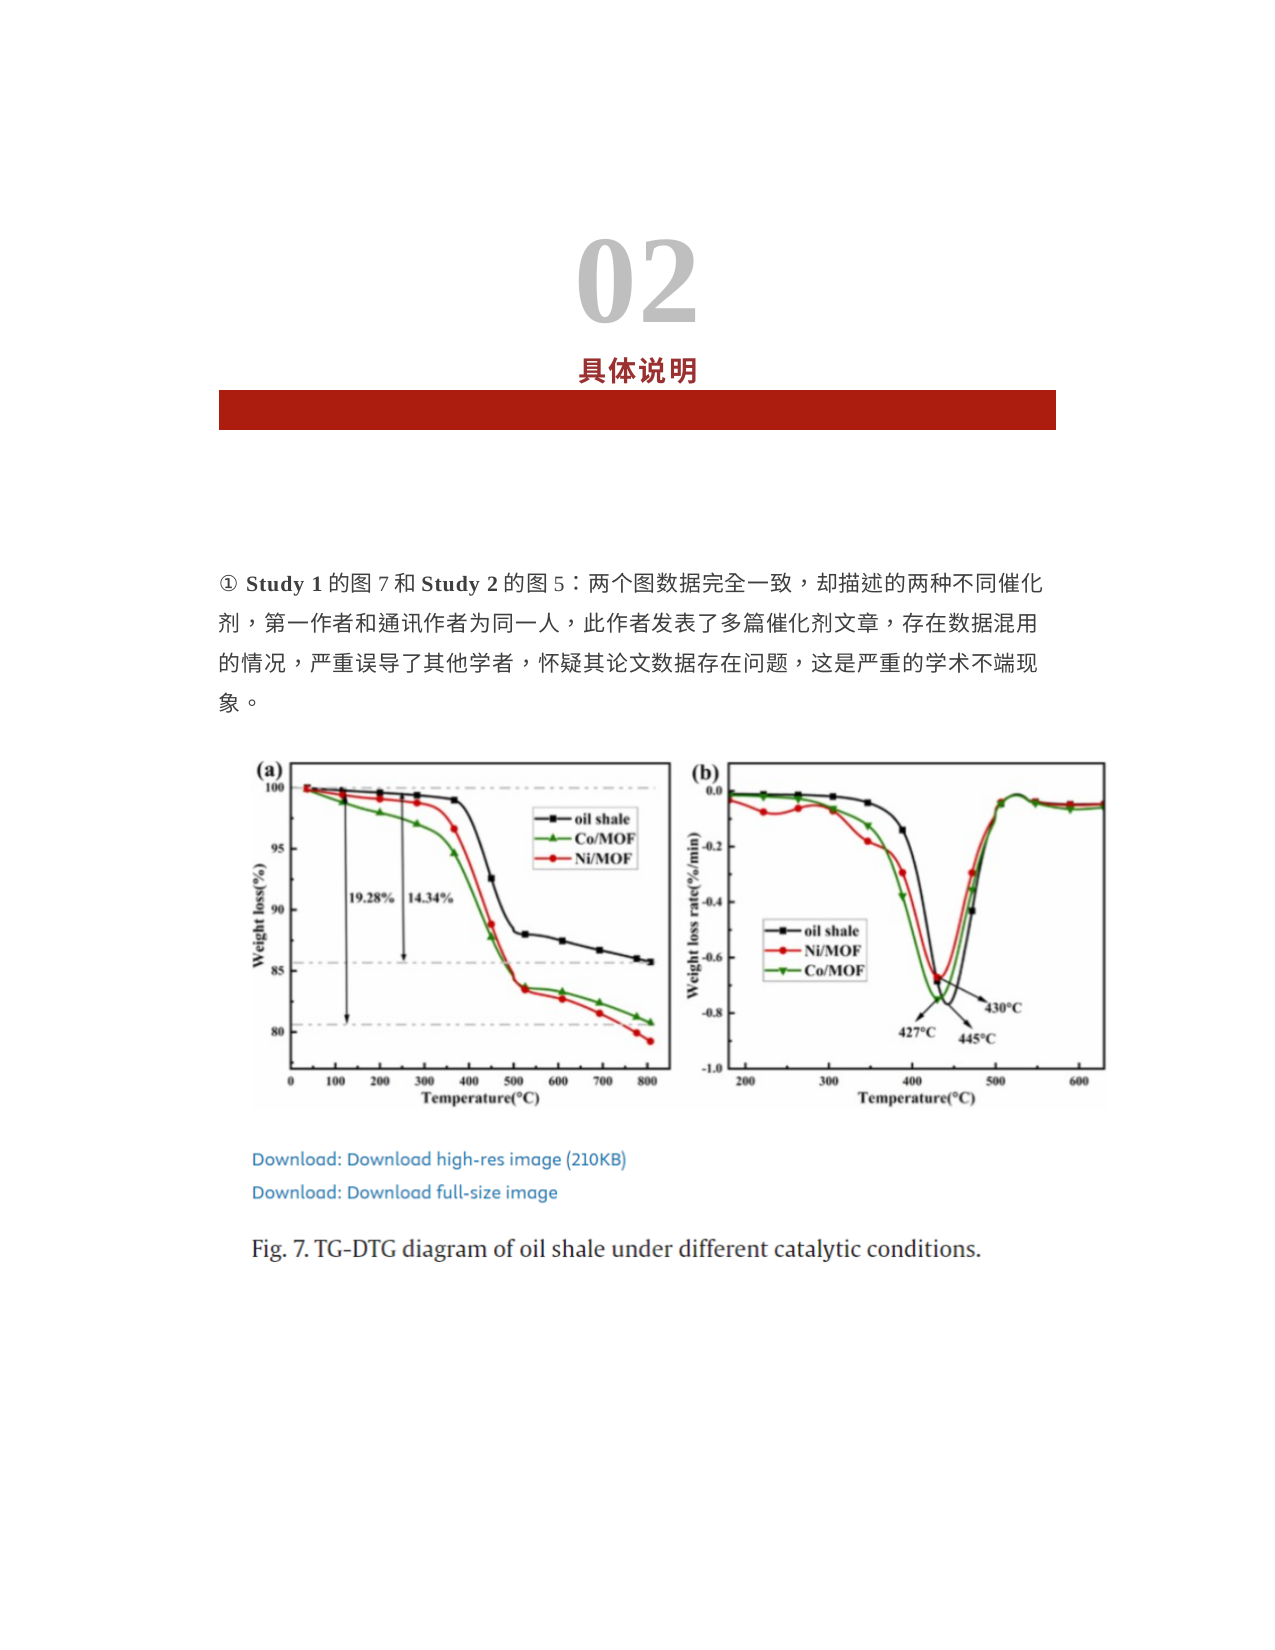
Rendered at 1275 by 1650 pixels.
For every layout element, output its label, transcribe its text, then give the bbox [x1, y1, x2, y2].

text ① Study 1的图7和Study 2的图5：两个图数据完全一致，却描述的两种不同催化剂，第一作者和通讯作者为同一人，此作者发表了多篇催化剂文章，存在数据混用的情况，严重误导了其他学者，怀疑其论文数据存在问题，这是严重的学术不端现象。 [219, 558, 1056, 718]
picture [237, 757, 1138, 1267]
text 02 [219, 150, 1056, 350]
text 具体说明 [219, 350, 1056, 390]
